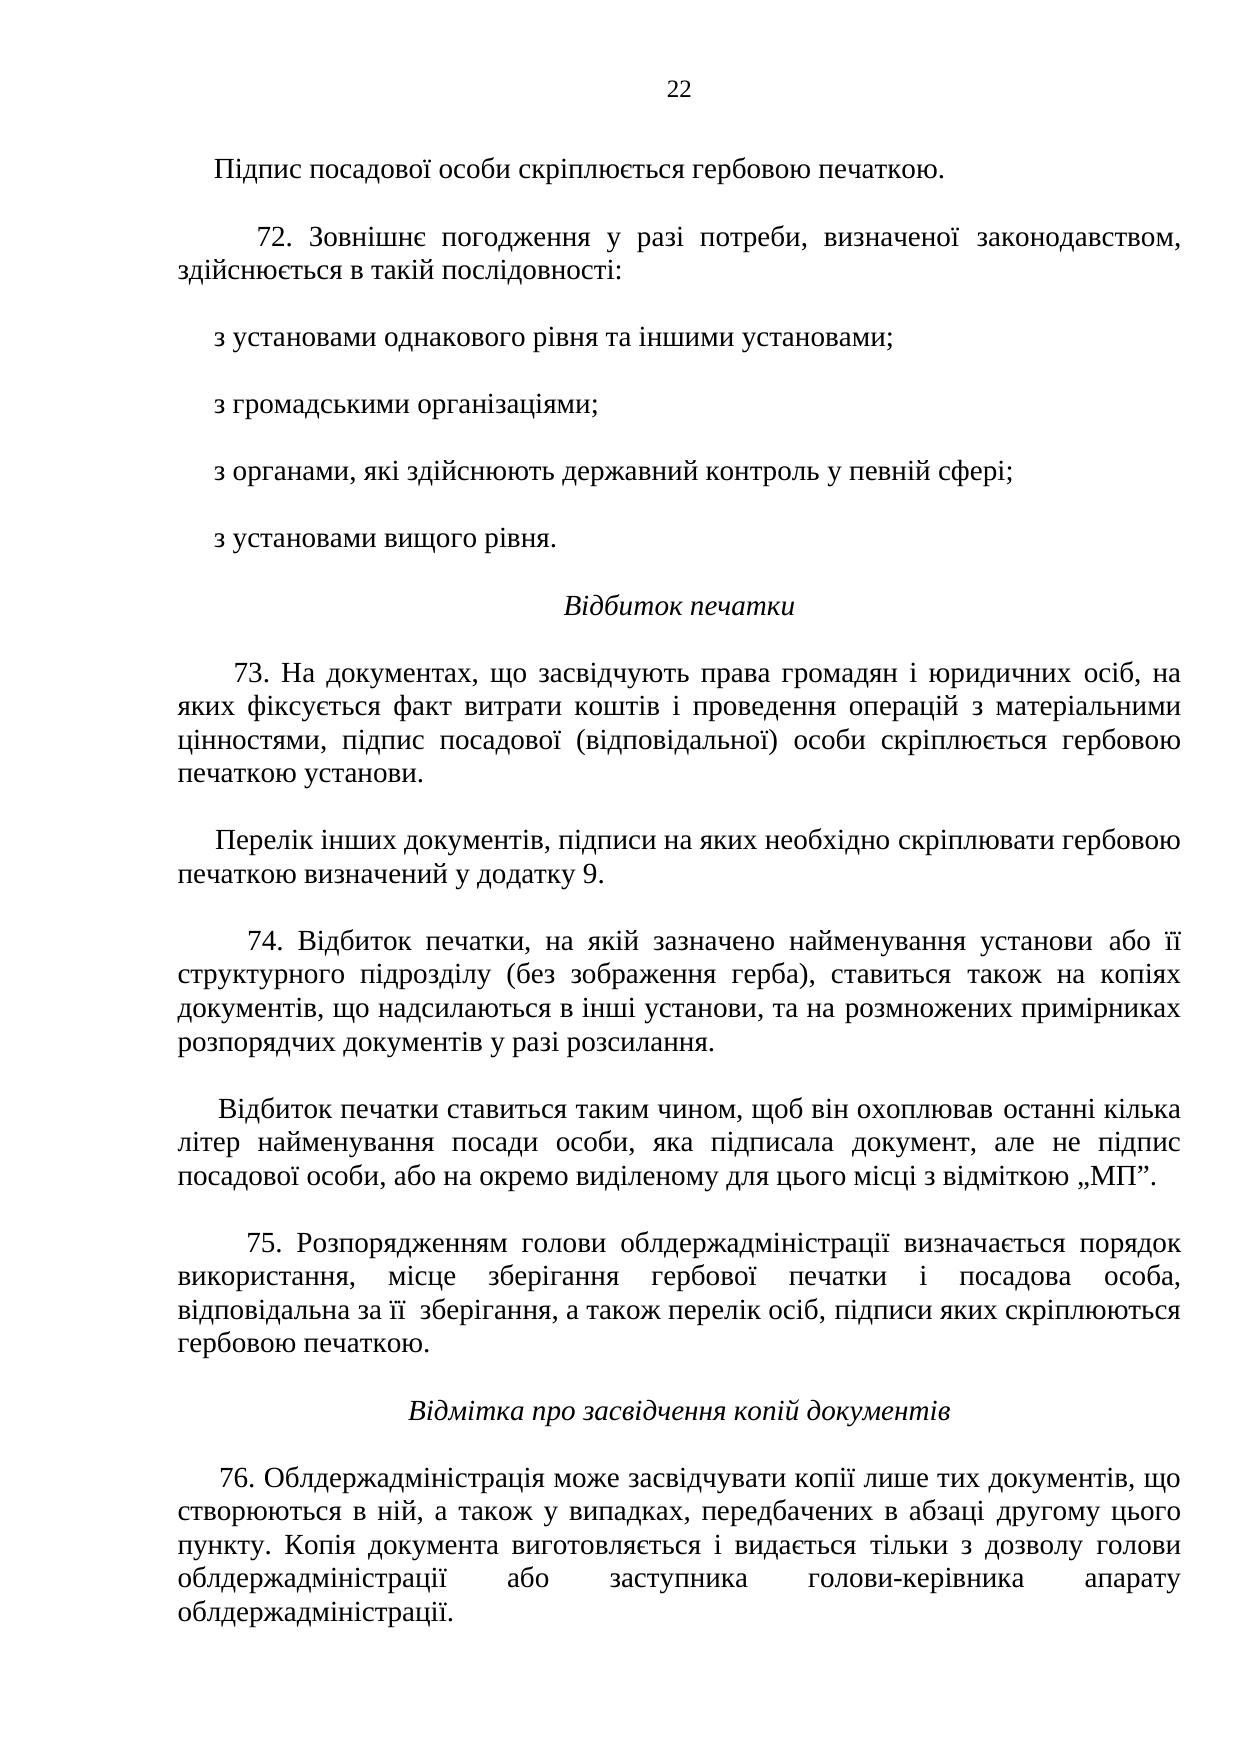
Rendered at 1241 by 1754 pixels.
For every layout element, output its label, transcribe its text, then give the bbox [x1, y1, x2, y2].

text Відбиток печатки [177, 588, 1181, 621]
text Відмітка про засвідчення копій документів [177, 1393, 1181, 1426]
text 73. На документах, що засвідчують права громадян і юридичних осіб, на яких фіксується факт витрати коштів і проведення операцій з матеріальними цінностями, підпис посадової (відповідальної) особи скріплюється гербовою печаткою установи. [177, 655, 1181, 789]
text з установами однакового рівня та іншими установами; [177, 319, 1181, 353]
text з громадськими організаціями; [177, 386, 1181, 420]
text з органами, які здійснюють державний контроль у певній сфері; [177, 453, 1181, 487]
text 75. Розпорядженням голови облдержадміністрації визначається порядок використання, місце зберігання гербової печатки і посадова особа, відповідальна за її зберігання, а також перелік осіб, підписи яких скріплюються гербовою печаткою. [177, 1225, 1181, 1359]
text Перелік інших документів, підписи на яких необхідно скріплювати гербовою печаткою визначений у додатку 9. [177, 822, 1181, 889]
text з установами вищого рівня. [177, 521, 1181, 554]
text 74. Відбиток печатки, на якій зазначено найменування установи або її структурного підрозділу (без зображення герба), ставиться також на копіях документів, що надсилаються в інші установи, та на розмножених примірниках розпорядчих документів у разі розсилання. [177, 923, 1181, 1057]
text Підпис посадової особи скріплюється гербовою печаткою. [177, 152, 1181, 185]
text 76. Облдержадміністрація може засвідчувати копії лише тих документів, що створюються в ній, а також у випадках, передбачених в абзаці другому цього пункту. Копія документа виготовляється і видається тільки з дозволу голови облдержадміністрації або заступника голови-керівника апарату облдержадміністрації. [177, 1460, 1181, 1627]
text Відбиток печатки ставиться таким чином, щоб він охоплював останні кілька літер найменування посади особи, яка підписала документ, але не підпис посадової особи, або на окремо виділеному для цього місці з відміткою „МП”. [177, 1091, 1181, 1191]
text 72. Зовнішнє погодження у разі потреби, визначеної законодавством, здійснюється в такій послідовності: [177, 219, 1181, 286]
